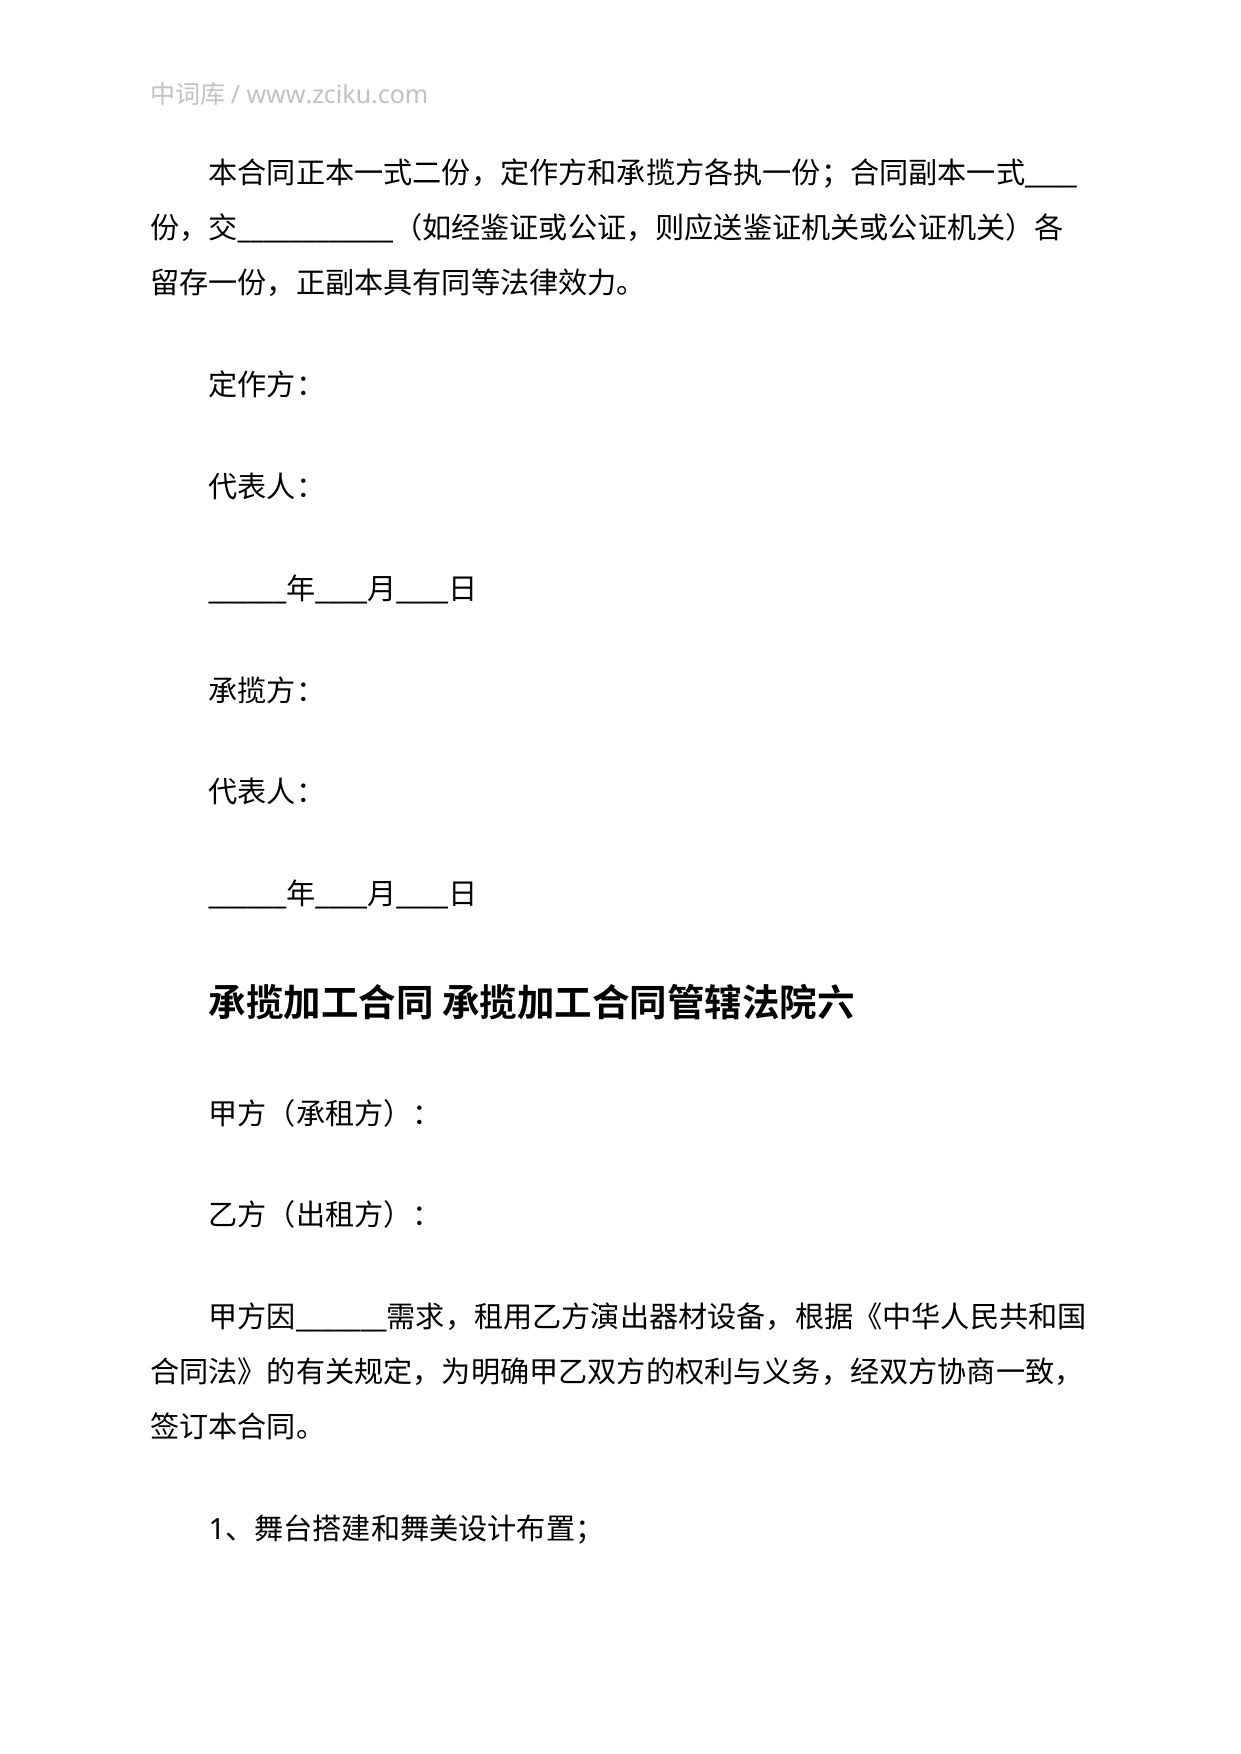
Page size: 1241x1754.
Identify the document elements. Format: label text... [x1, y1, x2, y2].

text ______年____月____日 [150, 565, 1090, 608]
text 1、舞台搭建和舞美设计布置； [150, 1505, 1090, 1548]
text 甲方因_______需求，租用乙方演出器材设备，根据《中华人民共和国合同法》的有关规定，为明确甲乙双方的权利与义务，经双方协商一致，签订本合同。 [150, 1294, 1090, 1446]
text 承揽方： [150, 667, 1090, 709]
text 承揽加工合同 承揽加工合同管辖法院六 [150, 973, 1090, 1027]
text 代表人： [150, 769, 1090, 811]
text 乙方（出租方）： [150, 1192, 1090, 1234]
text 甲方（承租方）： [150, 1090, 1090, 1132]
text 本合同正本一式二份，定作方和承揽方各执一份；合同副本一式____份，交____________（如经鉴证或公证，则应送鉴证机关或公证机关）各留存一份，正副本具有同等法律效力。 [150, 150, 1090, 302]
text ______年____月____日 [150, 871, 1090, 913]
text 定作方： [150, 362, 1090, 404]
text 代表人： [150, 463, 1090, 506]
